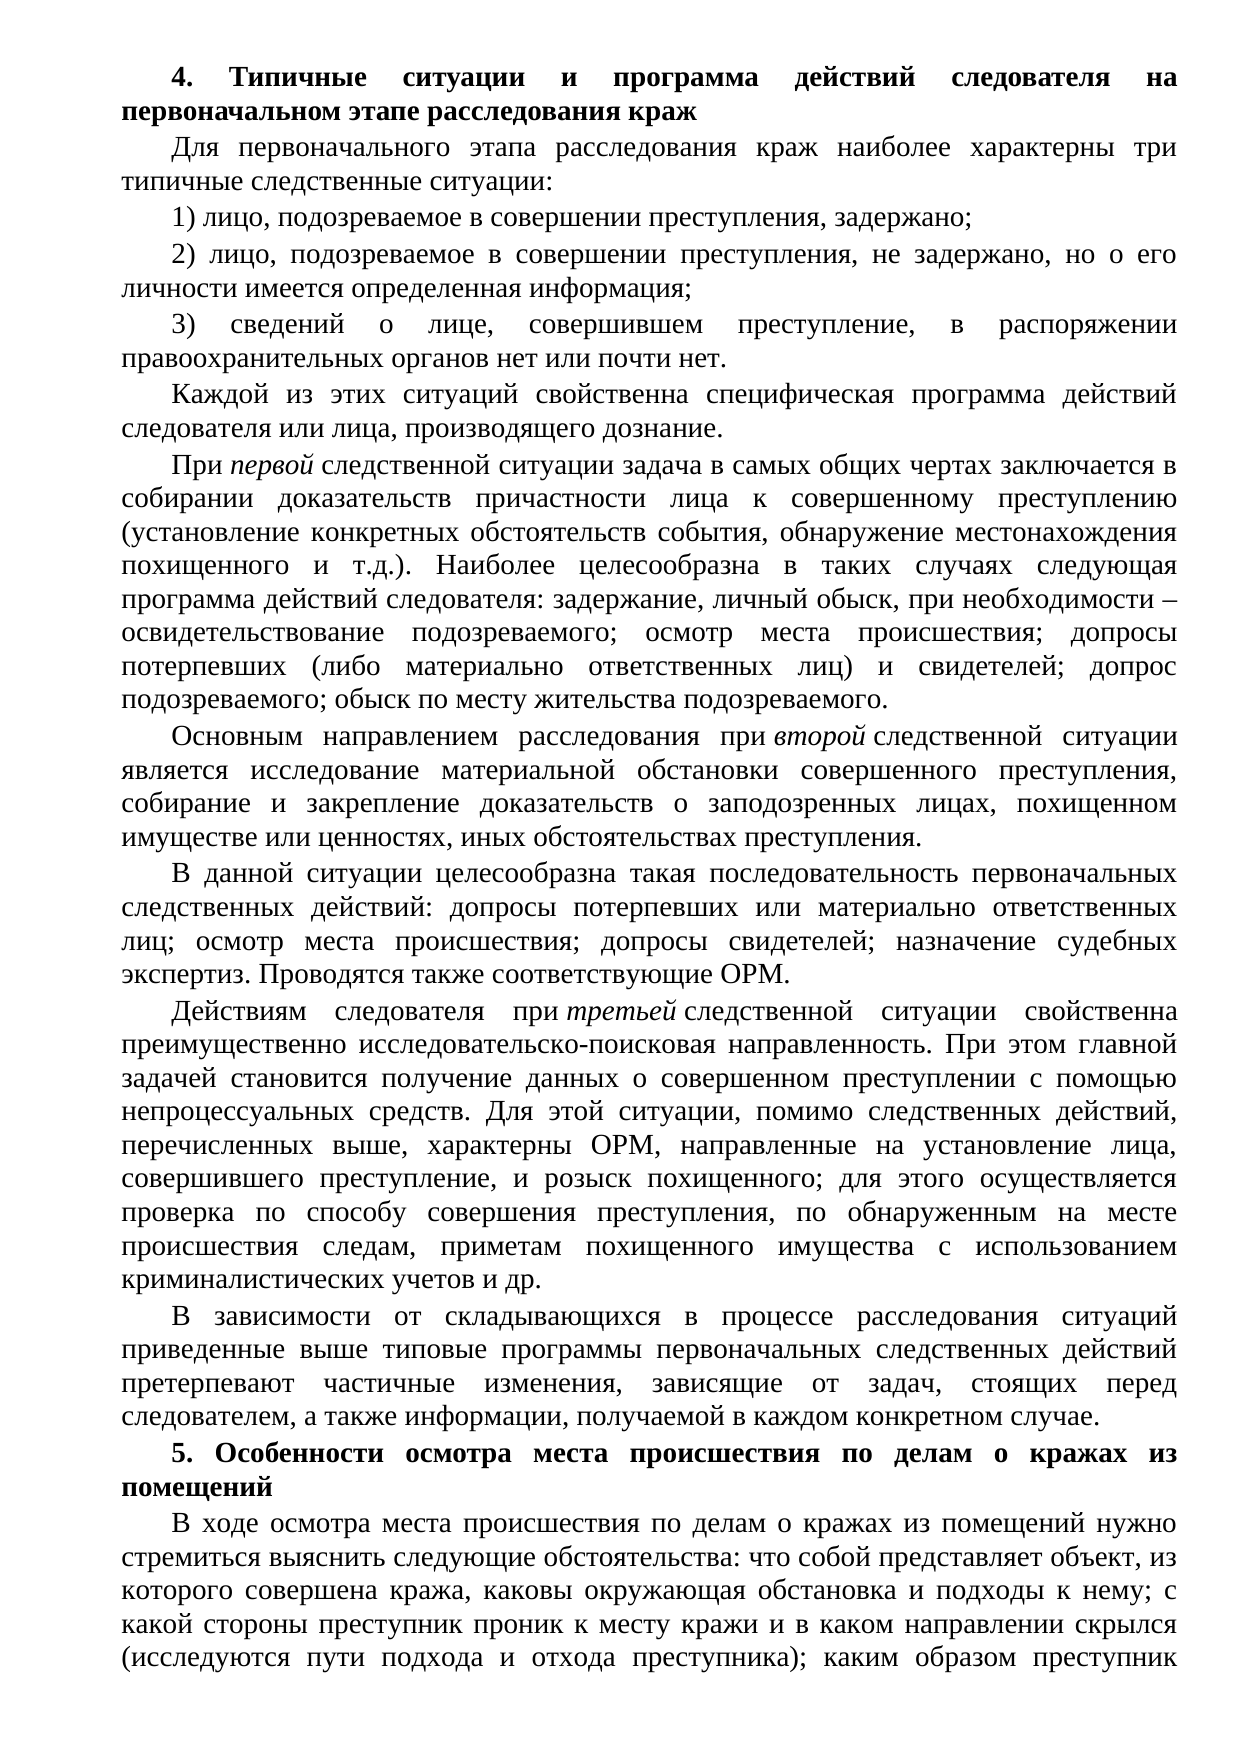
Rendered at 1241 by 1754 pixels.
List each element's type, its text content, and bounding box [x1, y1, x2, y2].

text 4. Типичные ситуации и программа действий следователя на первоначальном этапе расследования краж [121, 59, 1178, 126]
text 5. Особенности осмотра места происшествия по делам о кражах из помещений [121, 1435, 1178, 1502]
text 3) сведений о лице, совершившем преступление, в распоряжении правоохранительных органов нет или почти нет. [121, 306, 1178, 373]
text В зависимости от складывающихся в процессе расследования ситуаций приведенные выше типовые программы первоначальных следственных действий претерпевают частичные изменения, зависящие от задач, стоящих перед следователем, а также информации, получаемой в каждом конкретном случае. [121, 1298, 1178, 1432]
text Действиям следователя при третьей следственной ситуации свойственна преимущественно исследовательско-поисковая направленность. При этом главной задачей становится получение данных о совершенном преступлении с помощью непроцессуальных средств. Для этой ситуации, помимо следственных действий, перечисленных выше, характерны ОРМ, направленные на установление лица, совершившего преступление, и розыск похищенного; для этого осуществляется проверка по способу совершения преступления, по обнаруженным на месте происшествия следам, приметам похищенного имущества с использованием криминалистических учетов и др. [121, 993, 1178, 1295]
text 1) лицо, подозреваемое в совершении преступления, задержано; [121, 199, 1178, 233]
text 2) лицо, подозреваемое в совершении преступления, не задержано, но о его личности имеется определенная информация; [121, 236, 1178, 303]
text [121, 1505, 1178, 1673]
text При первой следственной ситуации задача в самых общих чертах заключается в собирании доказательств причастности лица к совершенному преступлению (установление конкретных обстоятельств события, обнаружение местонахождения похищенного и т.д.). Наиболее целесообразна в таких случаях следующая программа действий следователя: задержание, личный обыск, при необходимости – освидетельствование подозреваемого; осмотр места происшествия; допросы потерпевших (либо материально ответственных лиц) и свидетелей; допрос подозреваемого; обыск по месту жительства подозреваемого. [121, 447, 1178, 715]
text Основным направлением расследования при второй следственной ситуации является исследование материальной обстановки совершенного преступления, собирание и закрепление доказательств о заподозренных лицах, похищенном имуществе или ценностях, иных обстоятельствах преступления. [121, 718, 1178, 852]
text Каждой из этих ситуаций свойственна специфическая программа действий следователя или лица, производящего дознание. [121, 377, 1178, 444]
text В данной ситуации целесообразна такая последовательность первоначальных следственных действий: допросы потерпевших или материально ответственных лиц; осмотр места происшествия; допросы свидетелей; назначение судебных экспертиз. Проводятся также соответствующие ОРМ. [121, 856, 1178, 990]
text Для первоначального этапа расследования краж наиболее характерны три типичные следственные ситуации: [121, 129, 1178, 196]
